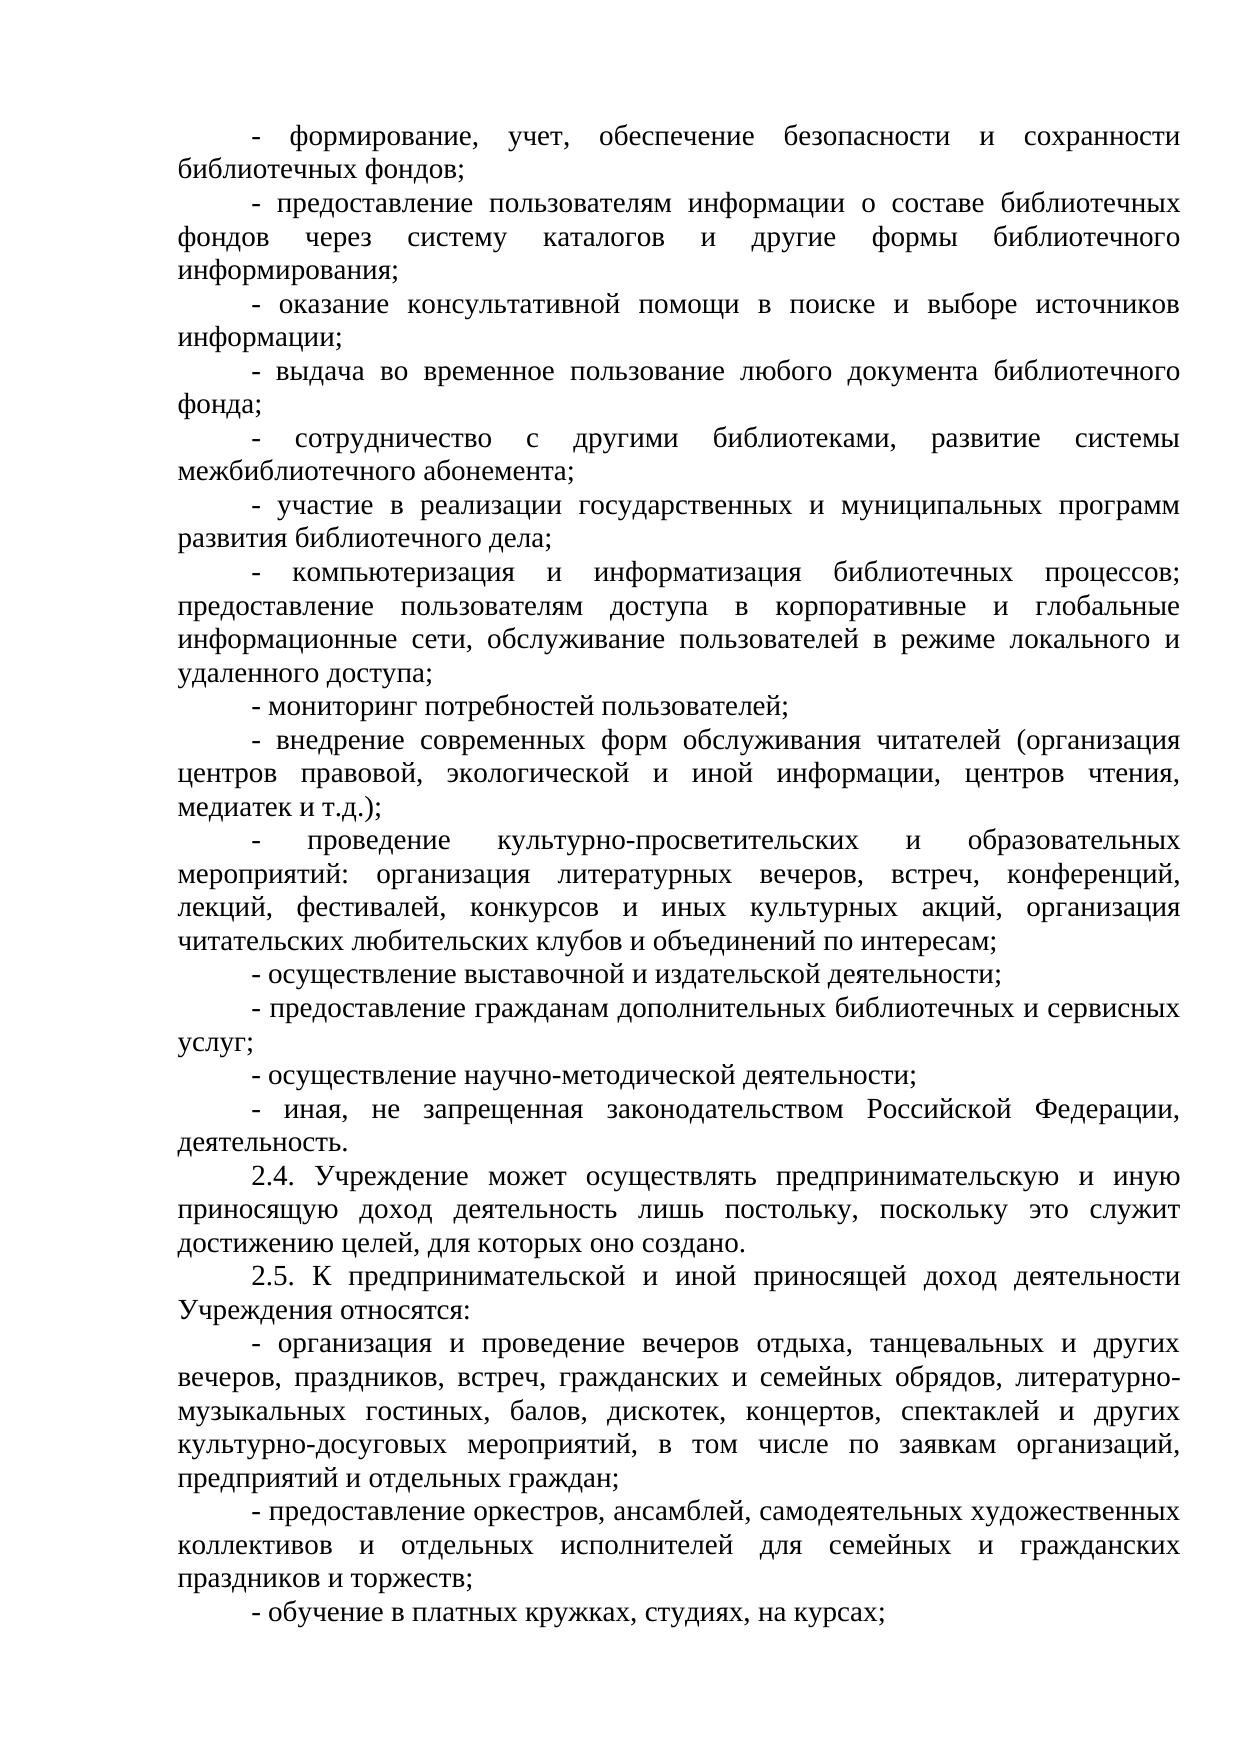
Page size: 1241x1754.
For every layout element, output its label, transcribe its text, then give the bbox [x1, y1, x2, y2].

text - осуществление научно-методической деятельности; [177, 1057, 1181, 1091]
text - предоставление пользователям информации о составе библиотечных фондов через систему каталогов и другие формы библиотечного информирования; [177, 185, 1181, 286]
text - мониторинг потребностей пользователей; [177, 688, 1181, 722]
text - предоставление гражданам дополнительных библиотечных и сервисных услуг; [177, 990, 1181, 1057]
text - предоставление оркестров, ансамблей, самодеятельных художественных коллективов и отдельных исполнителей для семейных и гражданских праздников и торжеств; [177, 1493, 1181, 1594]
text - обучение в платных кружках, студиях, на курсах; [177, 1594, 1181, 1627]
text - осуществление выставочной и издательской деятельности; [177, 957, 1181, 990]
text - формирование, учет, обеспечение безопасности и сохранности библиотечных фондов; [177, 118, 1181, 185]
text - внедрение современных форм обслуживания читателей (организация центров правовой, экологической и иной информации, центров чтения, медиатек и т.д.); [177, 722, 1181, 822]
text - иная, не запрещенная законодательством Российской Федерации, деятельность. [177, 1091, 1181, 1158]
text - компьютеризация и информатизация библиотечных процессов; предоставление пользователям доступа в корпоративные и глобальные информационные сети, обслуживание пользователей в режиме локального и удаленного доступа; [177, 554, 1181, 688]
text - сотрудничество с другими библиотеками, развитие системы межбиблиотечного абонемента; [177, 420, 1181, 487]
text 2.4. Учреждение может осуществлять предпринимательскую и иную приносящую доход деятельность лишь постольку, поскольку это служит достижению целей, для которых оно создано. [177, 1158, 1181, 1258]
text - организация и проведение вечеров отдыха, танцевальных и других вечеров, праздников, встреч, гражданских и семейных обрядов, литературно-музыкальных гостиных, балов, дискотек, концертов, спектаклей и других культурно-досуговых мероприятий, в том числе по заявкам организаций, предприятий и отдельных граждан; [177, 1326, 1181, 1493]
text - проведение культурно-просветительских и образовательных мероприятий: организация литературных вечеров, встреч, конференций, лекций, фестивалей, конкурсов и иных культурных акций, организация читательских любительских клубов и объединений по интересам; [177, 822, 1181, 957]
text - оказание консультативной помощи в поиске и выборе источников информации; [177, 286, 1181, 353]
text 2.5. К предпринимательской и иной приносящей доход деятельности Учреждения относятся: [177, 1258, 1181, 1326]
text - выдача во временное пользование любого документа библиотечного фонда; [177, 353, 1181, 420]
text - участие в реализации государственных и муниципальных программ развития библиотечного дела; [177, 487, 1181, 554]
